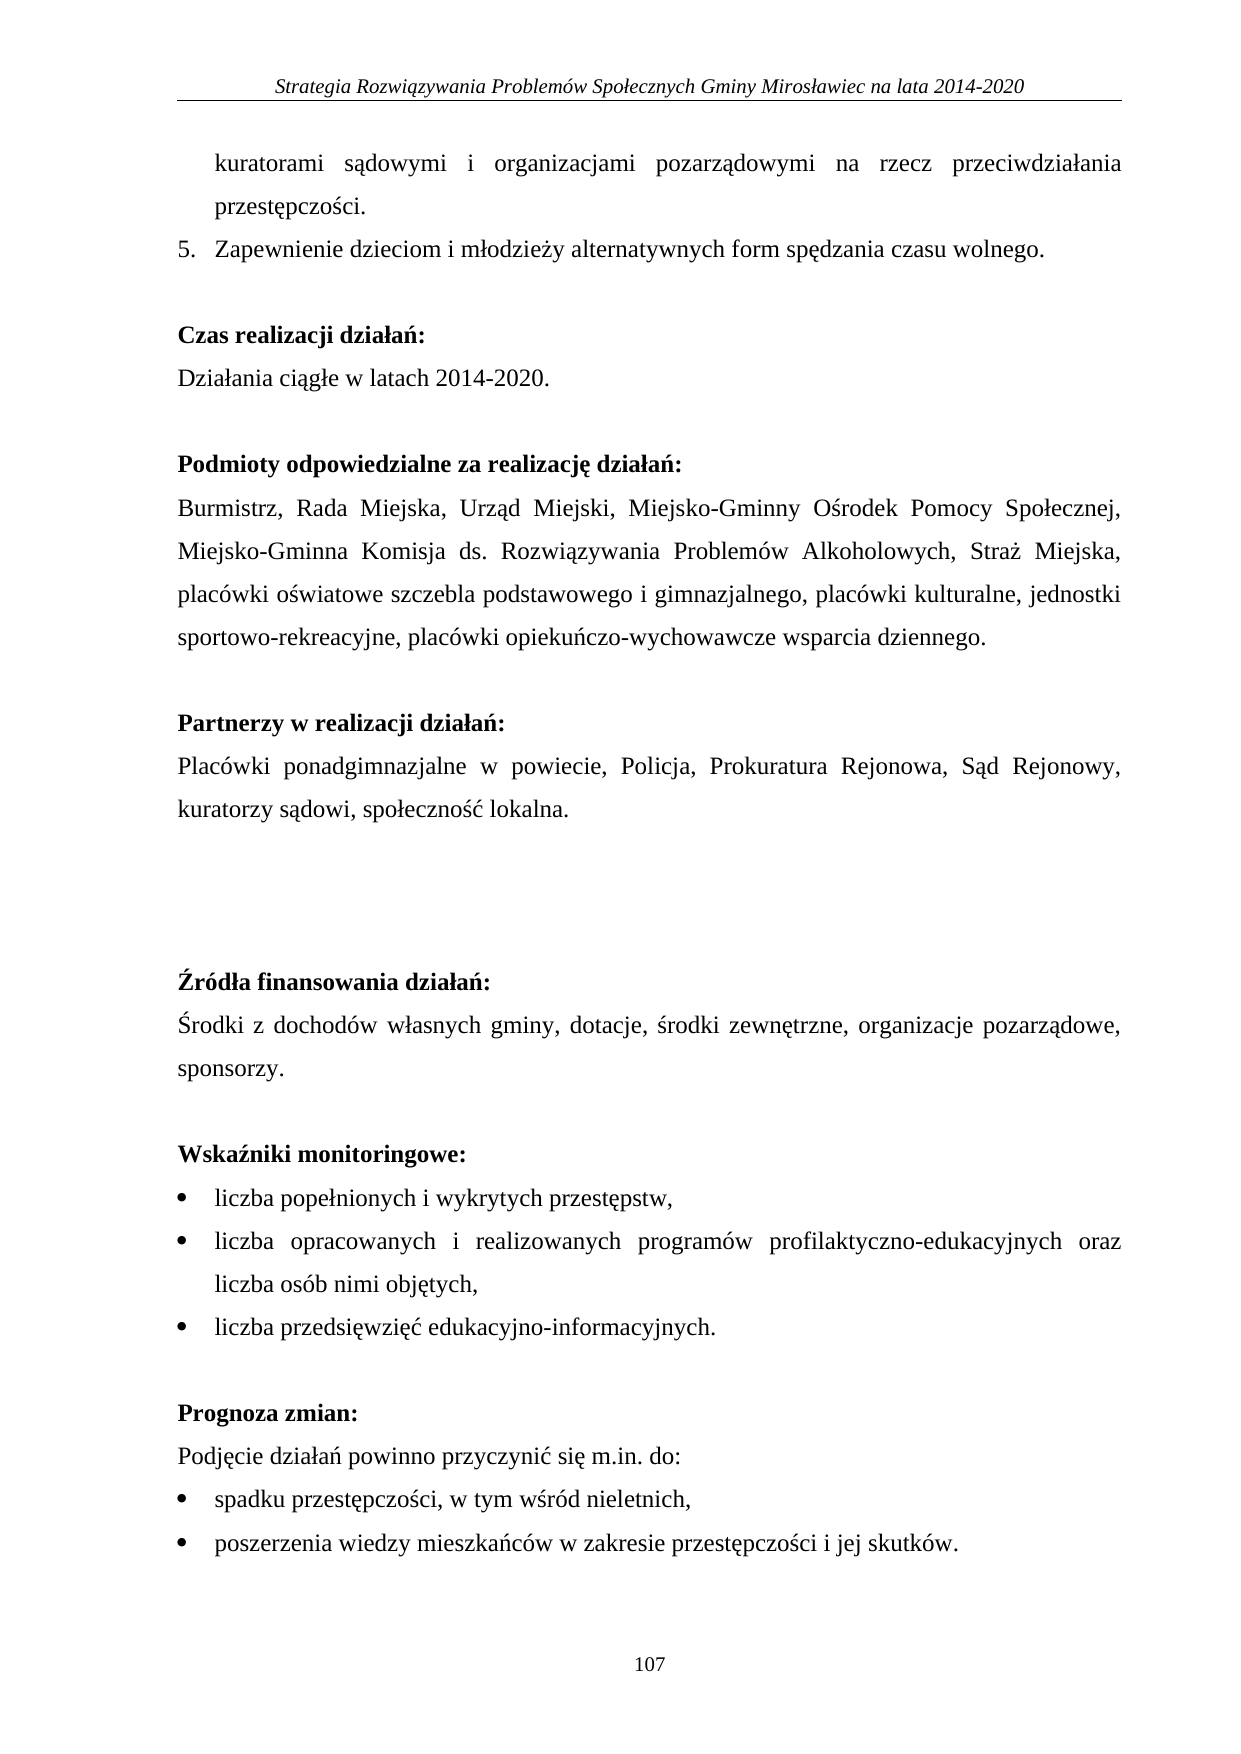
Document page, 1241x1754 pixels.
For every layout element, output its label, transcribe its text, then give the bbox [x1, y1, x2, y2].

list liczba opracowanych i realizowanych programów profilaktyczno-edukacyjnych oraz liczba osób nimi objętych, [177, 1226, 1122, 1298]
text 5. Zapewnienie dzieciom i młodzieży alternatywnych form spędzania czasu wolnego. [177, 234, 1122, 263]
list liczba przedsięwzięć edukacyjno-informacyjnych. [177, 1312, 1122, 1341]
text Partnerzy w realizacji działań: [177, 708, 1122, 737]
text Podjęcie działań powinno przyczynić się m.in. do: [177, 1441, 1122, 1470]
list spadku przestępczości, w tym wśród nieletnich, [177, 1484, 1122, 1513]
text Czas realizacji działań: [177, 320, 1122, 349]
text Burmistrz, Rada Miejska, Urząd Miejski, Miejsko-Gminny Ośrodek Pomocy Społecznej, Miejsko-Gminna Komisja ds. Rozwiązywania Problemów Alkoholowych, Straż Miejska, placówki oświatowe szczebla podstawowego i gimnazjalnego, placówki kulturalne, jednostki sportowo-rekreacyjne, placówki opiekuńczo-wychowawcze wsparcia dziennego. [177, 493, 1122, 651]
text Placówki ponadgimnazjalne w powiecie, Policja, Prokuratura Rejonowa, Sąd Rejonowy, kuratorzy sądowi, społeczność lokalna. [177, 751, 1122, 823]
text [177, 148, 1122, 219]
text Źródła finansowania działań: [177, 967, 1122, 996]
text Wskaźniki monitoringowe: [177, 1139, 1122, 1168]
list liczba popełnionych i wykrytych przestępstw, [177, 1183, 1122, 1211]
text Działania ciągłe w latach 2014-2020. [177, 363, 1122, 392]
text Podmioty odpowiedzialne za realizację działań: [177, 449, 1122, 478]
text Środki z dochodów własnych gminy, dotacje, środki zewnętrzne, organizacje pozarządowe, sponsorzy. [177, 1010, 1122, 1082]
list poszerzenia wiedzy mieszkańców w zakresie przestępczości i jej skutków. [177, 1528, 1122, 1556]
text Prognoza zmian: [177, 1398, 1122, 1427]
